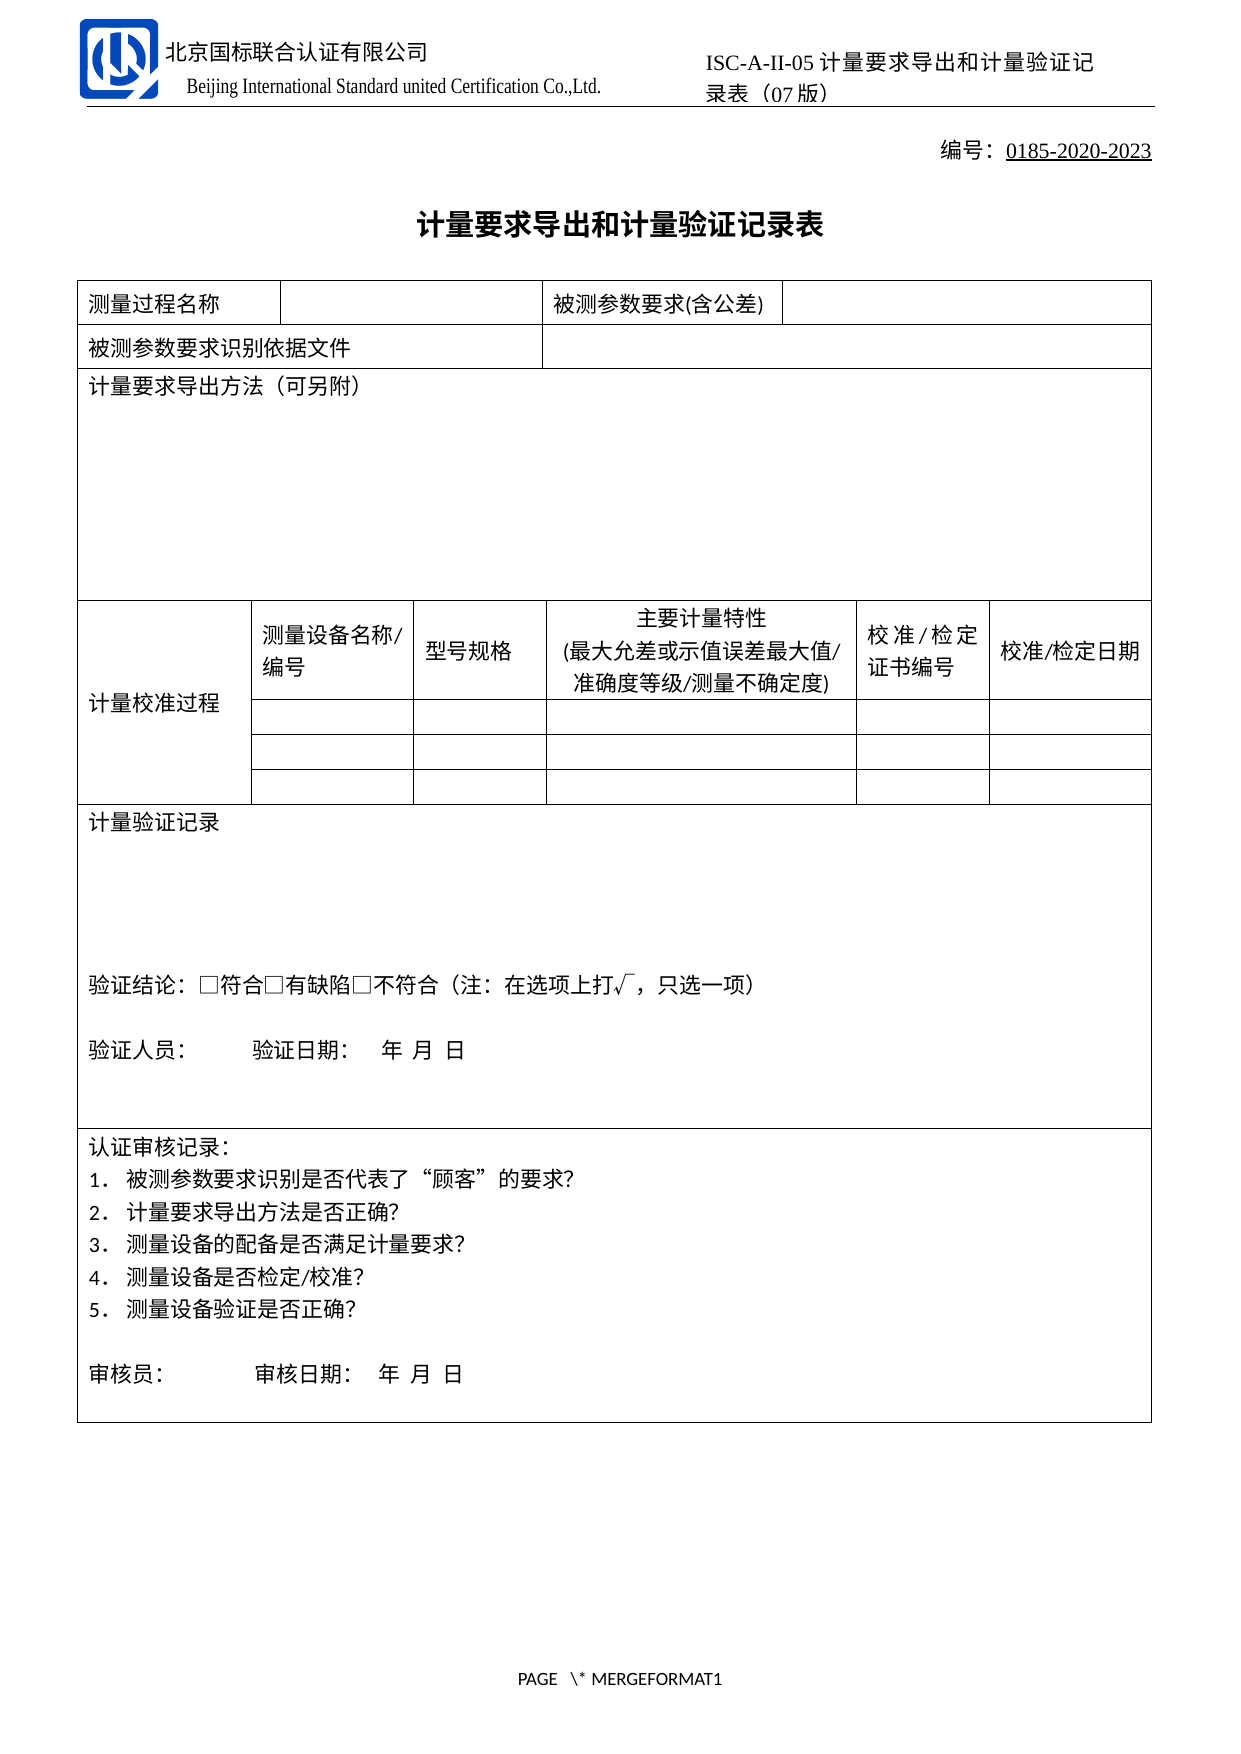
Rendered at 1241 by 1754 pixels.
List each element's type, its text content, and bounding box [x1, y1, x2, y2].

table_cell [252, 700, 413, 733]
table_cell [990, 770, 1151, 804]
table_header 测量过程名称 [78, 281, 280, 324]
table_cell [857, 770, 989, 804]
table_header [783, 281, 1151, 324]
table_cell [857, 735, 989, 769]
text 计量要求导出和计量验证记录表 [89, 190, 1152, 255]
table_cell 校准/检定日期 [990, 601, 1151, 698]
table_cell [252, 735, 413, 769]
table_cell 型号规格 [414, 601, 546, 698]
table_cell 主要计量特性 (最大允差或示值误差最大值/准确度等级/测量不确定度) [547, 601, 856, 698]
table_cell 计量要求导出方法（可另附） [78, 369, 1151, 600]
table_cell [547, 735, 856, 769]
table_cell [252, 770, 413, 804]
table_cell [990, 700, 1151, 733]
table_cell [543, 325, 1151, 368]
table_cell [857, 700, 989, 733]
table_cell 计量校准过程 [78, 601, 251, 804]
table_cell 校准/检定证书编号 [857, 601, 989, 698]
table_header [281, 281, 542, 324]
table_cell [547, 700, 856, 733]
table_cell [414, 770, 546, 804]
table_cell [547, 770, 856, 804]
table_cell [990, 735, 1151, 769]
table_cell [414, 735, 546, 769]
picture [79, 19, 159, 99]
table_header 被测参数要求(含公差) [543, 281, 782, 324]
text 编号：0185-2020-2023 [89, 132, 1152, 165]
table_cell 认证审核记录： 被测参数要求识别是否代表了“顾客”的要求？ 计量要求导出方法是否正确？ 测量设备的配备是否满足计量要求？ 测量设备是否检定/校准？ 测量设备验证是否正确？ 审核员： 审核日期： 年 月 日 [78, 1129, 1151, 1422]
table_cell 测量设备名称/编号 [252, 601, 413, 698]
table_cell 被测参数要求识别依据文件 [78, 325, 542, 368]
table_cell [414, 700, 546, 733]
table_cell 计量验证记录 验证结论：□符合□有缺陷□不符合（注：在选项上打√，只选一项） 验证人员： 验证日期： 年 月 日 [78, 805, 1151, 1128]
